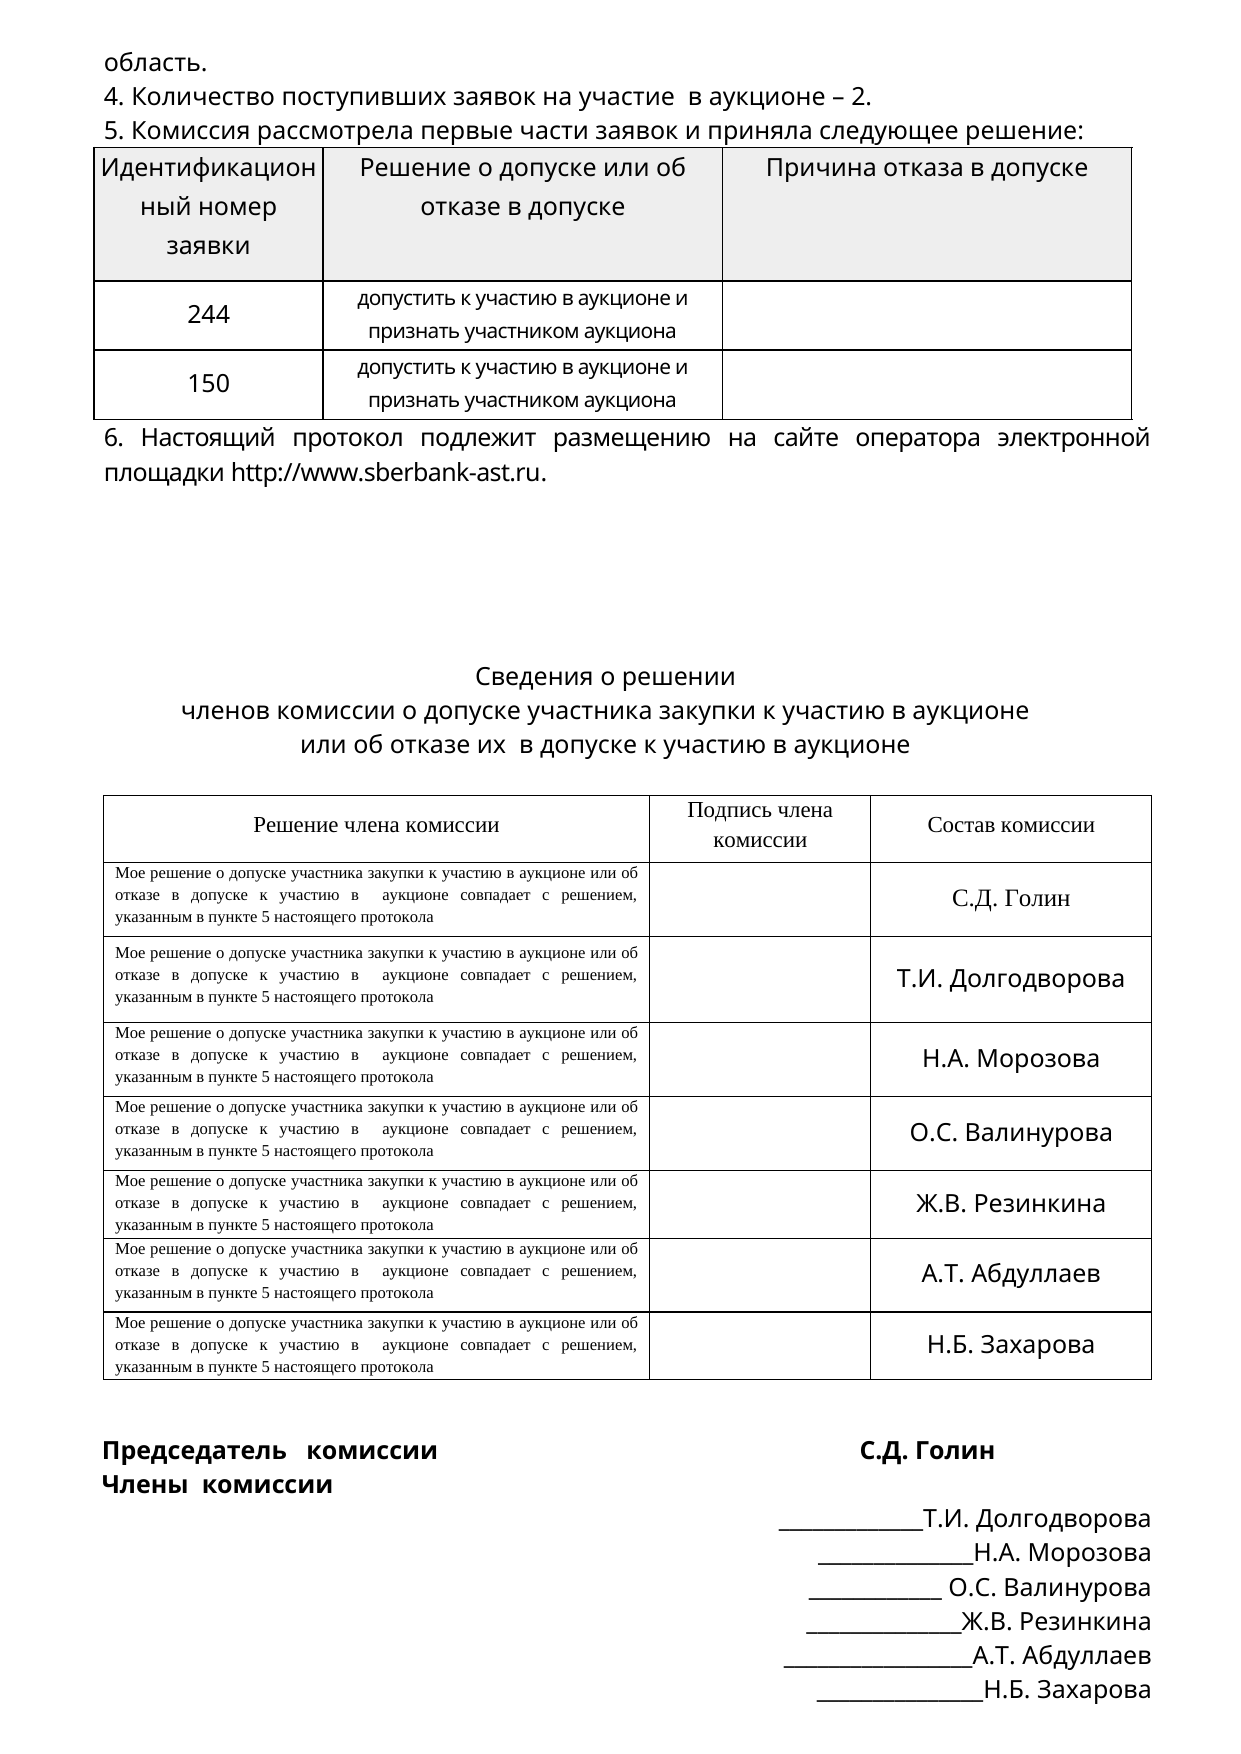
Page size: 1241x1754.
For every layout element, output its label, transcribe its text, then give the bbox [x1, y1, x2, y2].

table_cell [650, 1023, 870, 1096]
text ____________ О.С. Валинурова [59, 1569, 1152, 1603]
table_cell С.Д. Голин [871, 863, 1151, 936]
table_cell [650, 1097, 870, 1170]
table_cell [650, 1313, 870, 1379]
table_cell [650, 937, 870, 1022]
text _________________А.Т. Абдуллаев [59, 1637, 1152, 1671]
table_cell [650, 1171, 870, 1237]
table_cell Мое решение о допуске участника закупки к участию в аукционе или об отказе в допуске к участию в аукционе совпадает с решением, указанным в пункте 5 настоящего протокола [104, 937, 649, 1022]
table_header Причина отказа в допуске [723, 148, 1131, 280]
table_cell допустить к участию в аукционе и признать участником аукциона [324, 282, 722, 349]
table_cell 244 [95, 282, 322, 349]
table_cell Мое решение о допуске участника закупки к участию в аукционе или об отказе в допуске к участию в аукционе совпадает с решением, указанным в пункте 5 настоящего протокола [104, 1239, 649, 1311]
text ______________Н.А. Морозова [59, 1535, 1152, 1569]
table_header Решение о допуске или об отказе в допуске [324, 148, 722, 280]
table_header Решение члена комиссии [104, 796, 649, 862]
table_cell О.С. Валинурова [871, 1097, 1151, 1170]
text Председатель комиссии С.Д. Голин [89, 1433, 1152, 1467]
text _____________Т.И. Долгодворова [59, 1501, 1152, 1535]
table_cell А.Т. Абдуллаев [871, 1239, 1151, 1311]
table_header Подпись члена комиссии [650, 796, 870, 862]
text членов комиссии о допуске участника закупки к участию в аукционе [59, 693, 1152, 727]
table_cell Мое решение о допуске участника закупки к участию в аукционе или об отказе в допуске к участию в аукционе совпадает с решением, указанным в пункте 5 настоящего протокола [104, 1023, 649, 1096]
text 5. Комиссия рассмотрела первые части заявок и приняла следующее решение: [103, 112, 1152, 147]
list 6. Настоящий протокол подлежит размещению на сайте оператора электронной площадки http://www.sberbank-ast.ru. [103, 420, 1152, 488]
table_header Идентификационный номер заявки [95, 148, 322, 280]
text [103, 44, 1152, 78]
table_cell Мое решение о допуске участника закупки к участию в аукционе или об отказе в допуске к участию в аукционе совпадает с решением, указанным в пункте 5 настоящего протокола [104, 1313, 649, 1379]
text Члены комиссии [89, 1467, 1152, 1501]
table_cell [650, 1239, 870, 1311]
table_cell Ж.В. Резинкина [871, 1171, 1151, 1237]
table_cell Мое решение о допуске участника закупки к участию в аукционе или об отказе в допуске к участию в аукционе совпадает с решением, указанным в пункте 5 настоящего протокола [104, 1171, 649, 1237]
table_cell 150 [95, 351, 322, 418]
text 4. Количество поступивших заявок на участие в аукционе – 2. [103, 78, 1152, 112]
text _______________Н.Б. Захарова [59, 1671, 1152, 1705]
table_cell [723, 282, 1131, 349]
table_cell [650, 863, 870, 936]
table_cell Н.Б. Захарова [871, 1313, 1151, 1379]
table_header Состав комиссии [871, 796, 1151, 862]
text Сведения о решении [59, 658, 1152, 693]
text или об отказе их в допуске к участию в аукционе [59, 727, 1152, 761]
table_cell Мое решение о допуске участника закупки к участию в аукционе или об отказе в допуске к участию в аукционе совпадает с решением, указанным в пункте 5 настоящего протокола [104, 1097, 649, 1170]
table_cell Мое решение о допуске участника закупки к участию в аукционе или об отказе в допуске к участию в аукционе совпадает с решением, указанным в пункте 5 настоящего протокола [104, 863, 649, 936]
table_cell допустить к участию в аукционе и признать участником аукциона [324, 351, 722, 418]
table_cell [723, 351, 1131, 418]
text ______________Ж.В. Резинкина [59, 1603, 1152, 1637]
table_cell Н.А. Морозова [871, 1023, 1151, 1096]
table_cell Т.И. Долгодворова [871, 937, 1151, 1022]
